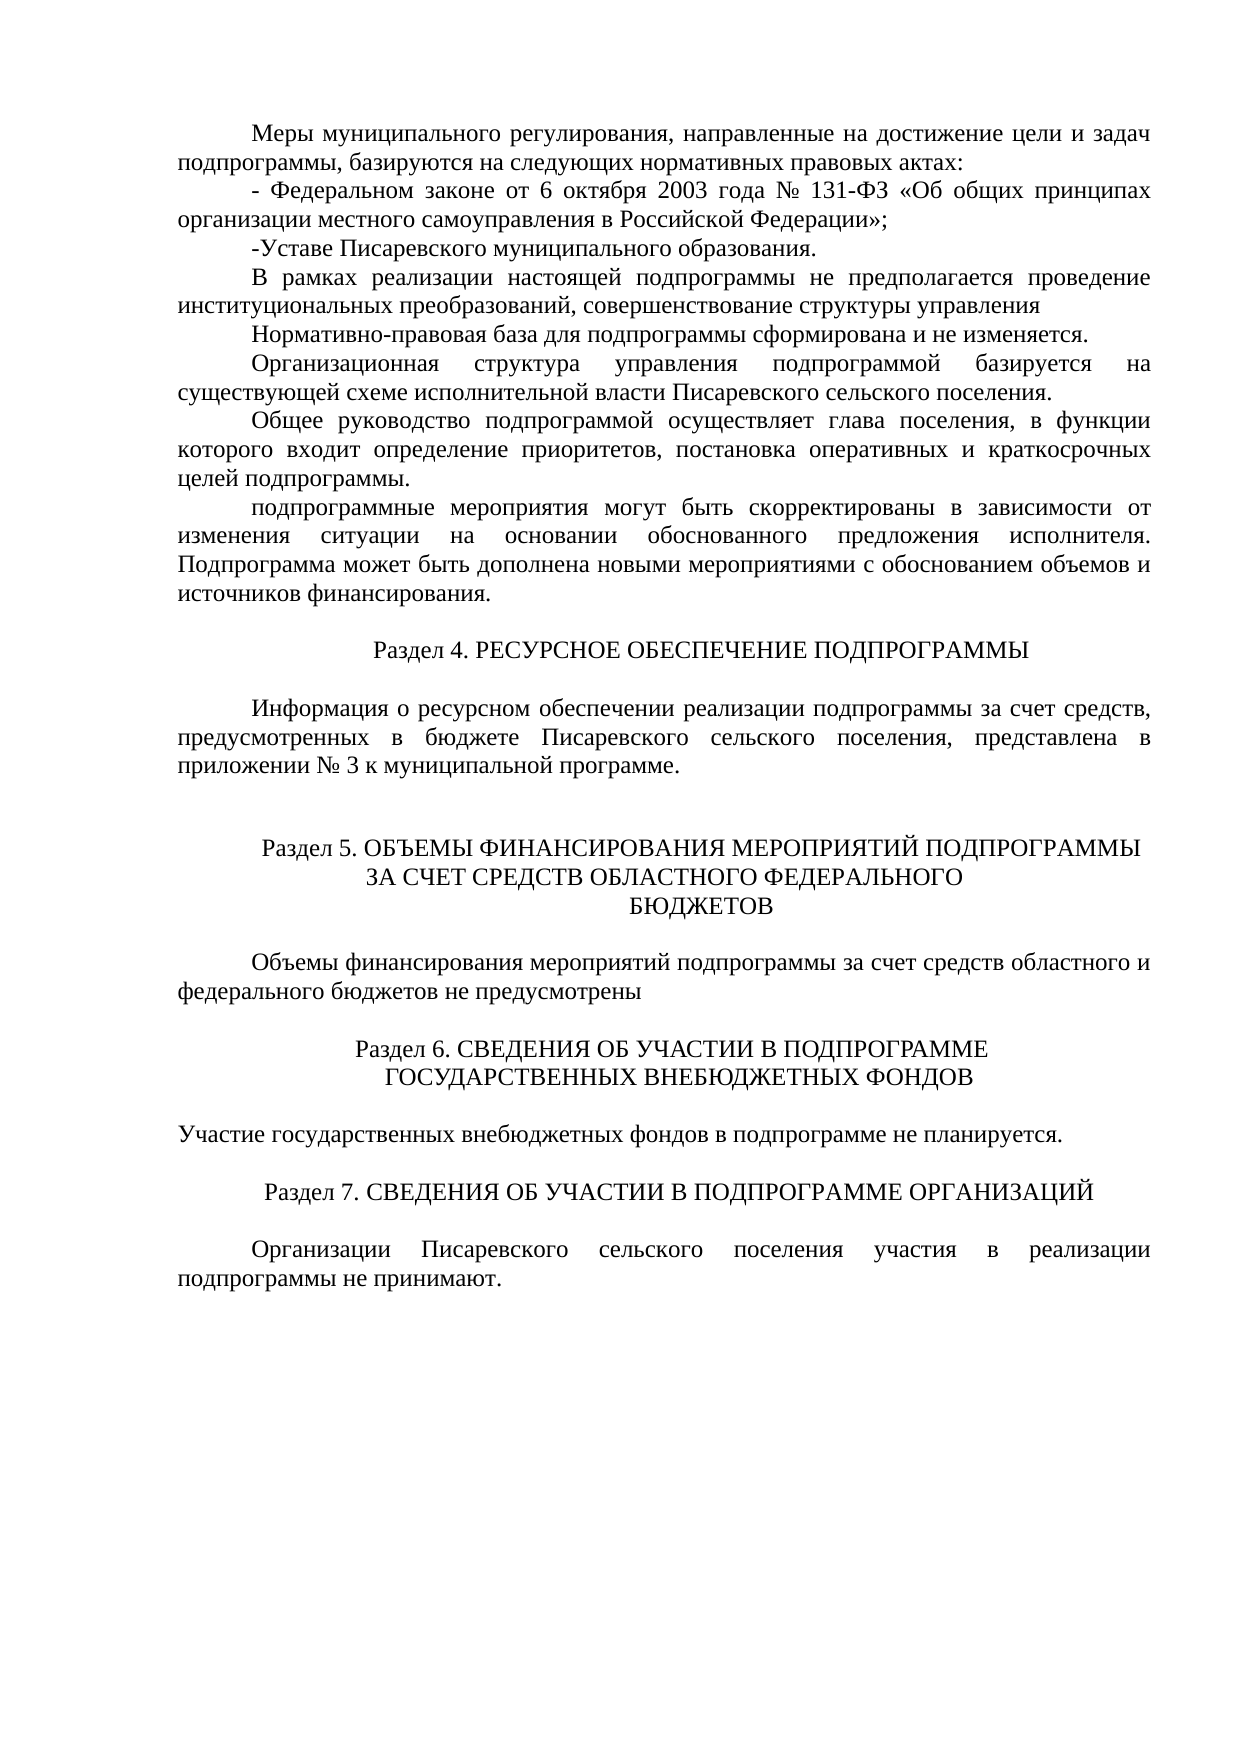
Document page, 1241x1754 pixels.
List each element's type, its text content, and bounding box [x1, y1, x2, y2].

text Информация о ресурсном обеспечении реализации подпрограммы за счет средств, предусмотренных в бюджете Писаревского сельского поселения, представлена в приложении № 3 к муниципальной программе. [177, 693, 1152, 779]
text БЮДЖЕТОВ [177, 891, 1152, 919]
text Участие государственных внебюджетных фондов в подпрограмме не планируется. [177, 1119, 1152, 1148]
text подпрограммные мероприятия могут быть скорректированы в зависимости от изменения ситуации на основании обоснованного предложения исполнителя. Подпрограмма может быть дополнена новыми мероприятиями с обоснованием объемов и источников финансирования. [177, 492, 1152, 607]
text ГОСУДАРСТВЕННЫХ ВНЕБЮДЖЕТНЫХ ФОНДОВ [118, 1062, 1167, 1091]
text Раздел 4. РЕСУРСНОЕ ОБЕСПЕЧЕНИЕ ПОДПРОГРАММЫ [177, 636, 1152, 664]
text Раздел 6. СВЕДЕНИЯ ОБ УЧАСТИИ В ПОДПРОГРАММЕ [177, 1034, 1167, 1062]
text В рамках реализации настоящей подпрограммы не предполагается проведение институциональных преобразований, совершенствование структуры управления [177, 262, 1152, 319]
text Раздел 7. СВЕДЕНИЯ ОБ УЧАСТИИ В ПОДПРОГРАММЕ ОРГАНИЗАЦИЙ [118, 1177, 1167, 1206]
text Организации Писаревского сельского поселения участия в реализации подпрограммы не принимают. [177, 1234, 1152, 1292]
text Меры муниципального регулирования, направленные на достижение цели и задач подпрограммы, базируются на следующих нормативных правовых актах: [177, 118, 1152, 176]
text -Уставе Писаревского муниципального образования. [177, 233, 1152, 262]
text Нормативно-правовая база для подпрограммы сформирована и не изменяется. [177, 319, 1152, 348]
text Раздел 5. ОБЪЕМЫ ФИНАНСИРОВАНИЯ МЕРОПРИЯТИЙ ПОДПРОГРАММЫ ЗА СЧЕТ СРЕДСТВ ОБЛАСТНОГО ФЕДЕРАЛЬНОГО [177, 833, 1152, 891]
text - Федеральном законе от 6 октября 2003 года № 131-ФЗ «Об общих принципах организации местного самоуправления в Российской Федерации»; [177, 176, 1152, 233]
text Объемы финансирования мероприятий подпрограммы за счет средств областного и федерального бюджетов не предусмотрены [177, 947, 1152, 1005]
text Организационная структура управления подпрограммой базируется на существующей схеме исполнительной власти Писаревского сельского поселения. [177, 348, 1152, 406]
text Общее руководство подпрограммой осуществляет глава поселения, в функции которого входит определение приоритетов, постановка оперативных и краткосрочных целей подпрограммы. [177, 406, 1152, 492]
